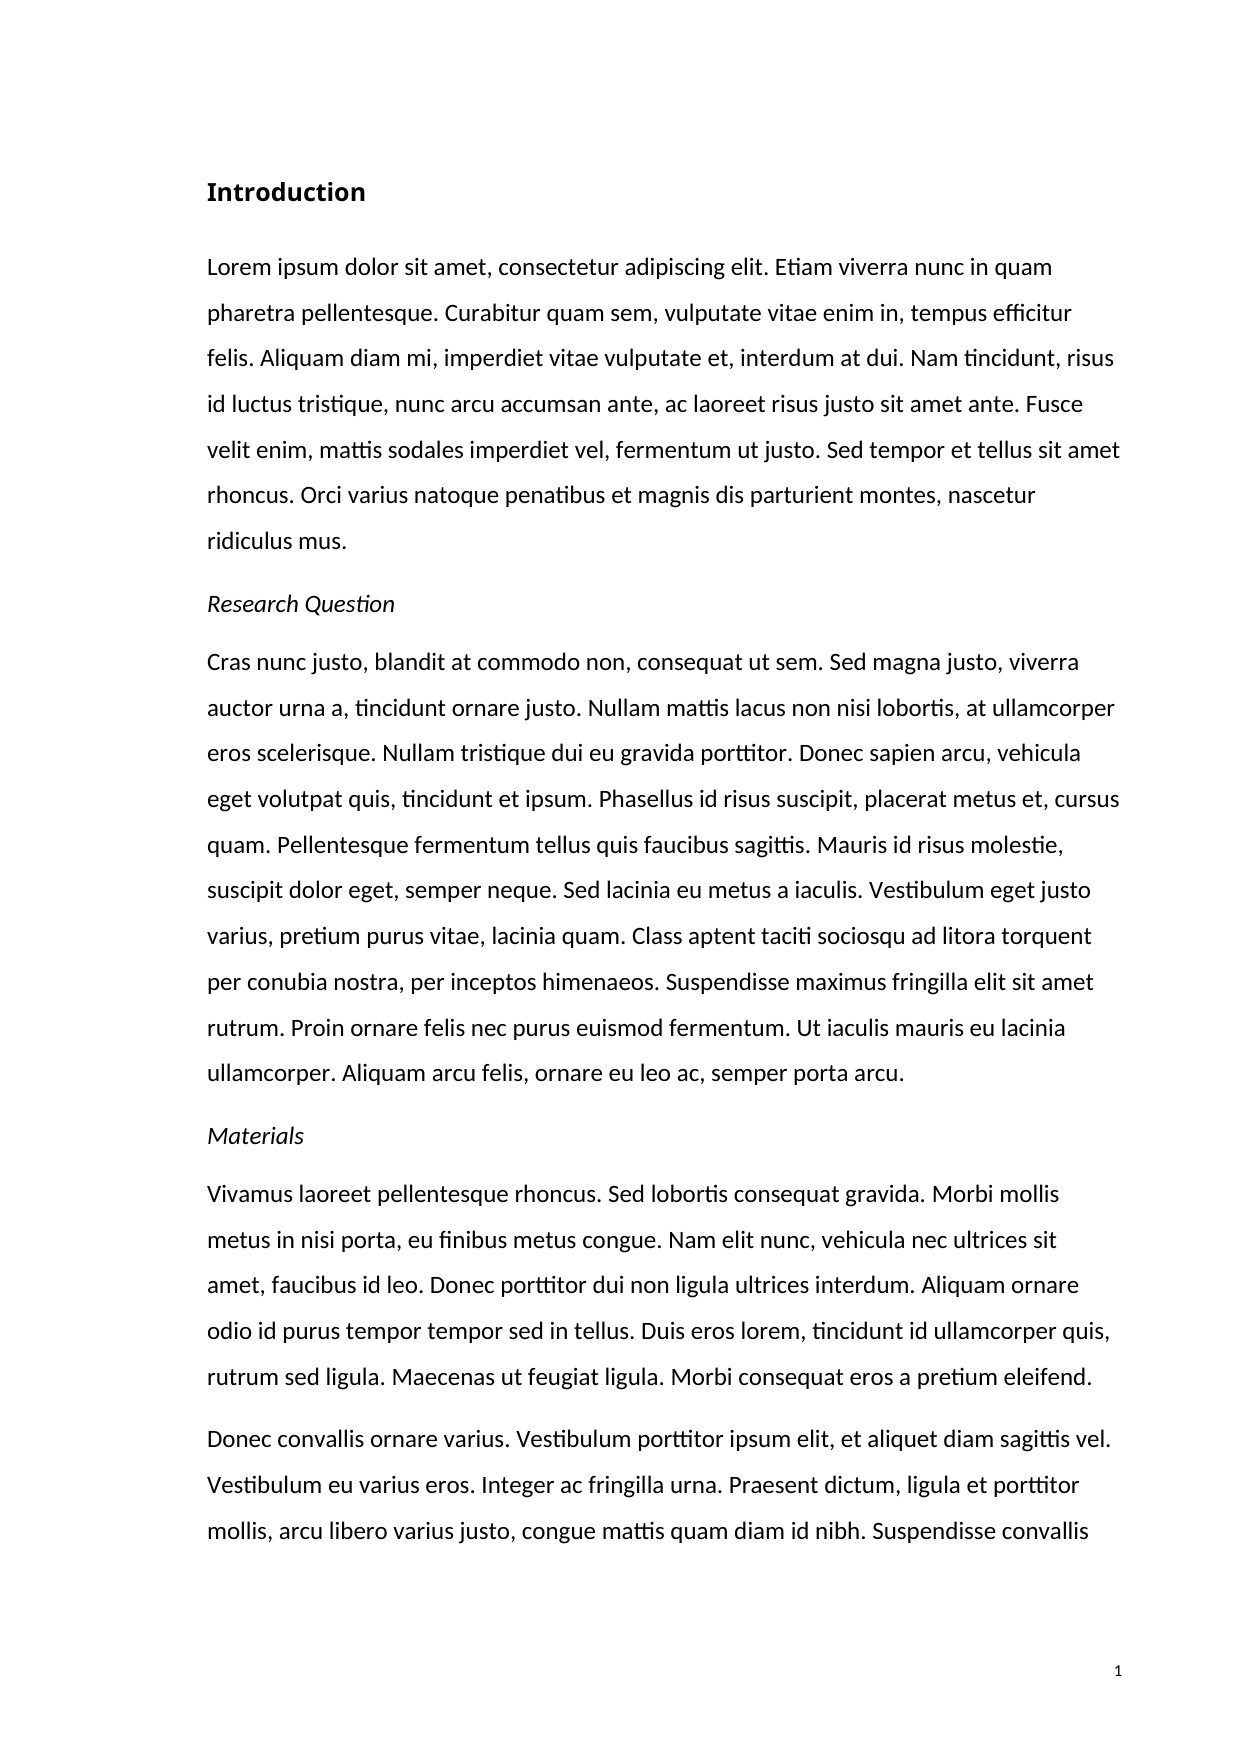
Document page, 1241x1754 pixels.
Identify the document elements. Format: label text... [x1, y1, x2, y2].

subtitle Research Question [207, 588, 1122, 618]
subtitle Materials [207, 1120, 1122, 1151]
subtitle Introduction [207, 175, 1122, 209]
text Lorem ipsum dolor sit amet, consectetur adipiscing elit. Etiam viverra nunc in quam pharetra pellentesque. Curabitur quam sem, vulputate vitae enim in, tempus efficitur felis. Aliquam diam mi, imperdiet vitae vulputate et, interdum at dui. Nam tincidunt, risus id luctus tristique, nunc arcu accumsan ante, ac laoreet risus justo sit amet ante. Fusce velit enim, mattis sodales imperdiet vel, fermentum ut justo. Sed tempor et tellus sit amet rhoncus. Orci varius natoque penatibus et magnis dis parturient montes, nascetur ridiculus mus. [207, 251, 1122, 556]
text Cras nunc justo, blandit at commodo non, consequat ut sem. Sed magna justo, viverra auctor urna a, tincidunt ornare justo. Nullam mattis lacus non nisi lobortis, at ullamcorper eros scelerisque. Nullam tristique dui eu gravida porttitor. Donec sapien arcu, vehicula eget volutpat quis, tincidunt et ipsum. Phasellus id risus suscipit, placerat metus et, cursus quam. Pellentesque fermentum tellus quis faucibus sagittis. Mauris id risus molestie, suscipit dolor eget, semper neque. Sed lacinia eu metus a iaculis. Vestibulum eget justo varius, pretium purus vitae, lacinia quam. Class aptent taciti sociosqu ad litora torquent per conubia nostra, per inceptos himenaeos. Suspendisse maximus fringilla elit sit amet rutrum. Proin ornare felis nec purus euismod fermentum. Ut iaculis mauris eu lacinia ullamcorper. Aliquam arcu felis, ornare eu leo ac, semper porta arcu. [207, 646, 1122, 1088]
text Vivamus laoreet pellentesque rhoncus. Sed lobortis consequat gravida. Morbi mollis metus in nisi porta, eu finibus metus congue. Nam elit nunc, vehicula nec ultrices sit amet, faucibus id leo. Donec porttitor dui non ligula ultrices interdum. Aliquam ornare odio id purus tempor tempor sed in tellus. Duis eros lorem, tincidunt id ullamcorper quis, rutrum sed ligula. Maecenas ut feugiat ligula. Morbi consequat eros a pretium eleifend. [207, 1178, 1122, 1392]
